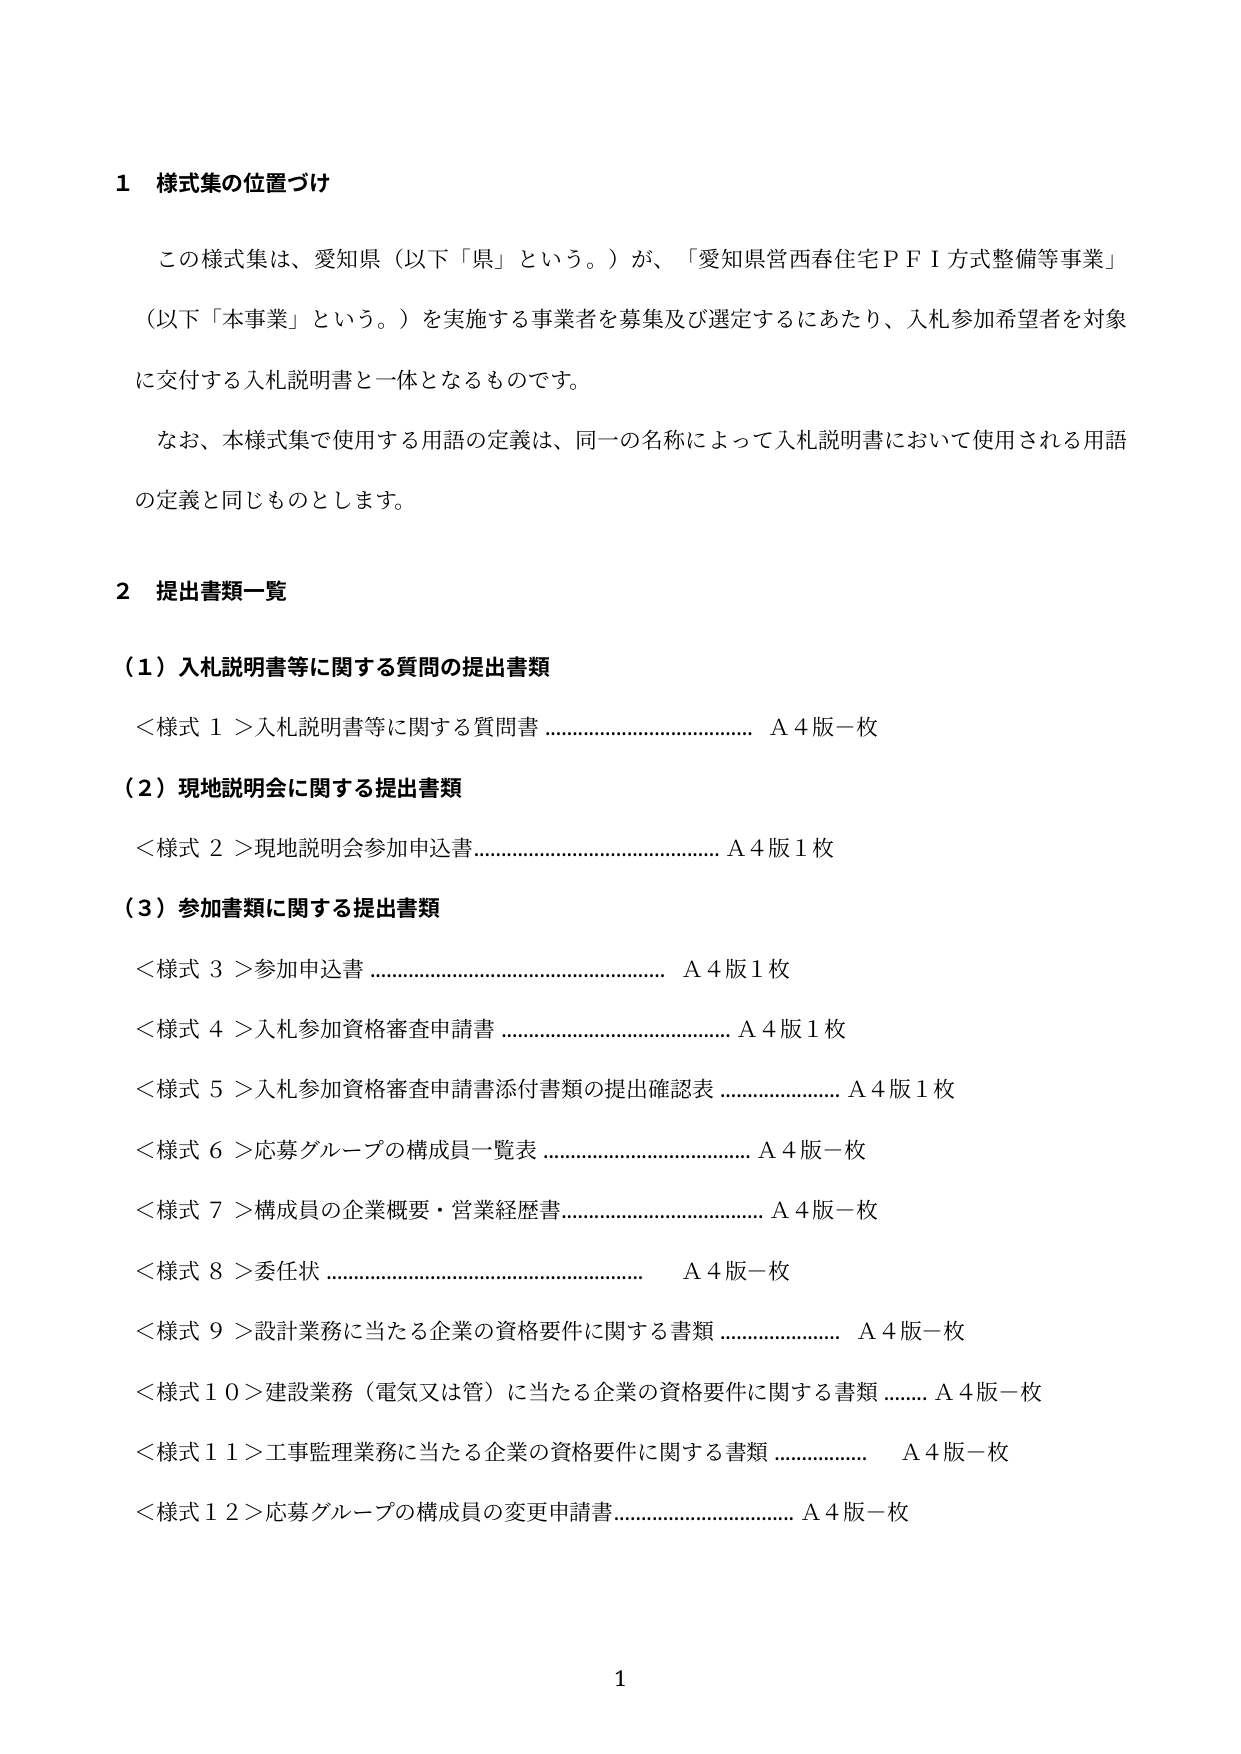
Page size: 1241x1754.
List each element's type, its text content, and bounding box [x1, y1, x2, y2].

text （１）入札説明書等に関する質問の提出書類 [112, 635, 1128, 696]
text ＜様式 ９ ＞設計業務に当たる企業の資格要件に関する書類 ...................... Ａ４版－枚 [112, 1300, 1128, 1360]
text （２）現地説明会に関する提出書類 [112, 756, 1128, 817]
text この様式集は、愛知県（以下「県」という。）が、「愛知県営西春住宅ＰＦＩ方式整備等事業」（以下「本事業」という。）を実施する事業者を募集及び選定するにあたり、入札参加希望者を対象に交付する入札説明書と一体となるものです。 [134, 227, 1128, 409]
text ＜様式 ６ ＞応募グループの構成員一覧表 ...................................... Ａ４版－枚 [112, 1119, 1128, 1179]
text ＜様式 ５ ＞入札参加資格審査申請書添付書類の提出確認表 ...................... Ａ４版１枚 [112, 1058, 1128, 1119]
text （３）参加書類に関する提出書類 [112, 877, 1128, 937]
text ２ 提出書類一覧 [112, 560, 1128, 620]
text ＜様式１１＞工事監理業務に当たる企業の資格要件に関する書類 ................. Ａ４版－枚 [112, 1421, 1128, 1481]
text ＜様式１０＞建設業務（電気又は管）に当たる企業の資格要件に関する書類 ........ Ａ４版－枚 [112, 1360, 1128, 1421]
text ＜様式 ７ ＞構成員の企業概要・営業経歴書..................................... Ａ４版－枚 [112, 1179, 1128, 1239]
text なお、本様式集で使用する用語の定義は、同一の名称によって入札説明書において使用される用語の定義と同じものとします。 [134, 409, 1128, 529]
text ＜様式 ３ ＞参加申込書 ...................................................... Ａ４版１枚 [112, 937, 1128, 998]
text ＜様式 ８ ＞委任状 .......................................................... Ａ４版－枚 [112, 1239, 1128, 1300]
text １ 様式集の位置づけ [112, 152, 1128, 212]
text ＜様式 ２ ＞現地説明会参加申込書............................................. Ａ４版１枚 [112, 817, 1128, 877]
text ＜様式 １ ＞入札説明書等に関する質問書 ...................................... Ａ４版－枚 [134, 696, 1128, 756]
text ＜様式 ４ ＞入札参加資格審査申請書 .......................................... Ａ４版１枚 [112, 998, 1128, 1058]
text ＜様式１２＞応募グループの構成員の変更申請書................................. Ａ４版－枚 [112, 1481, 1128, 1542]
